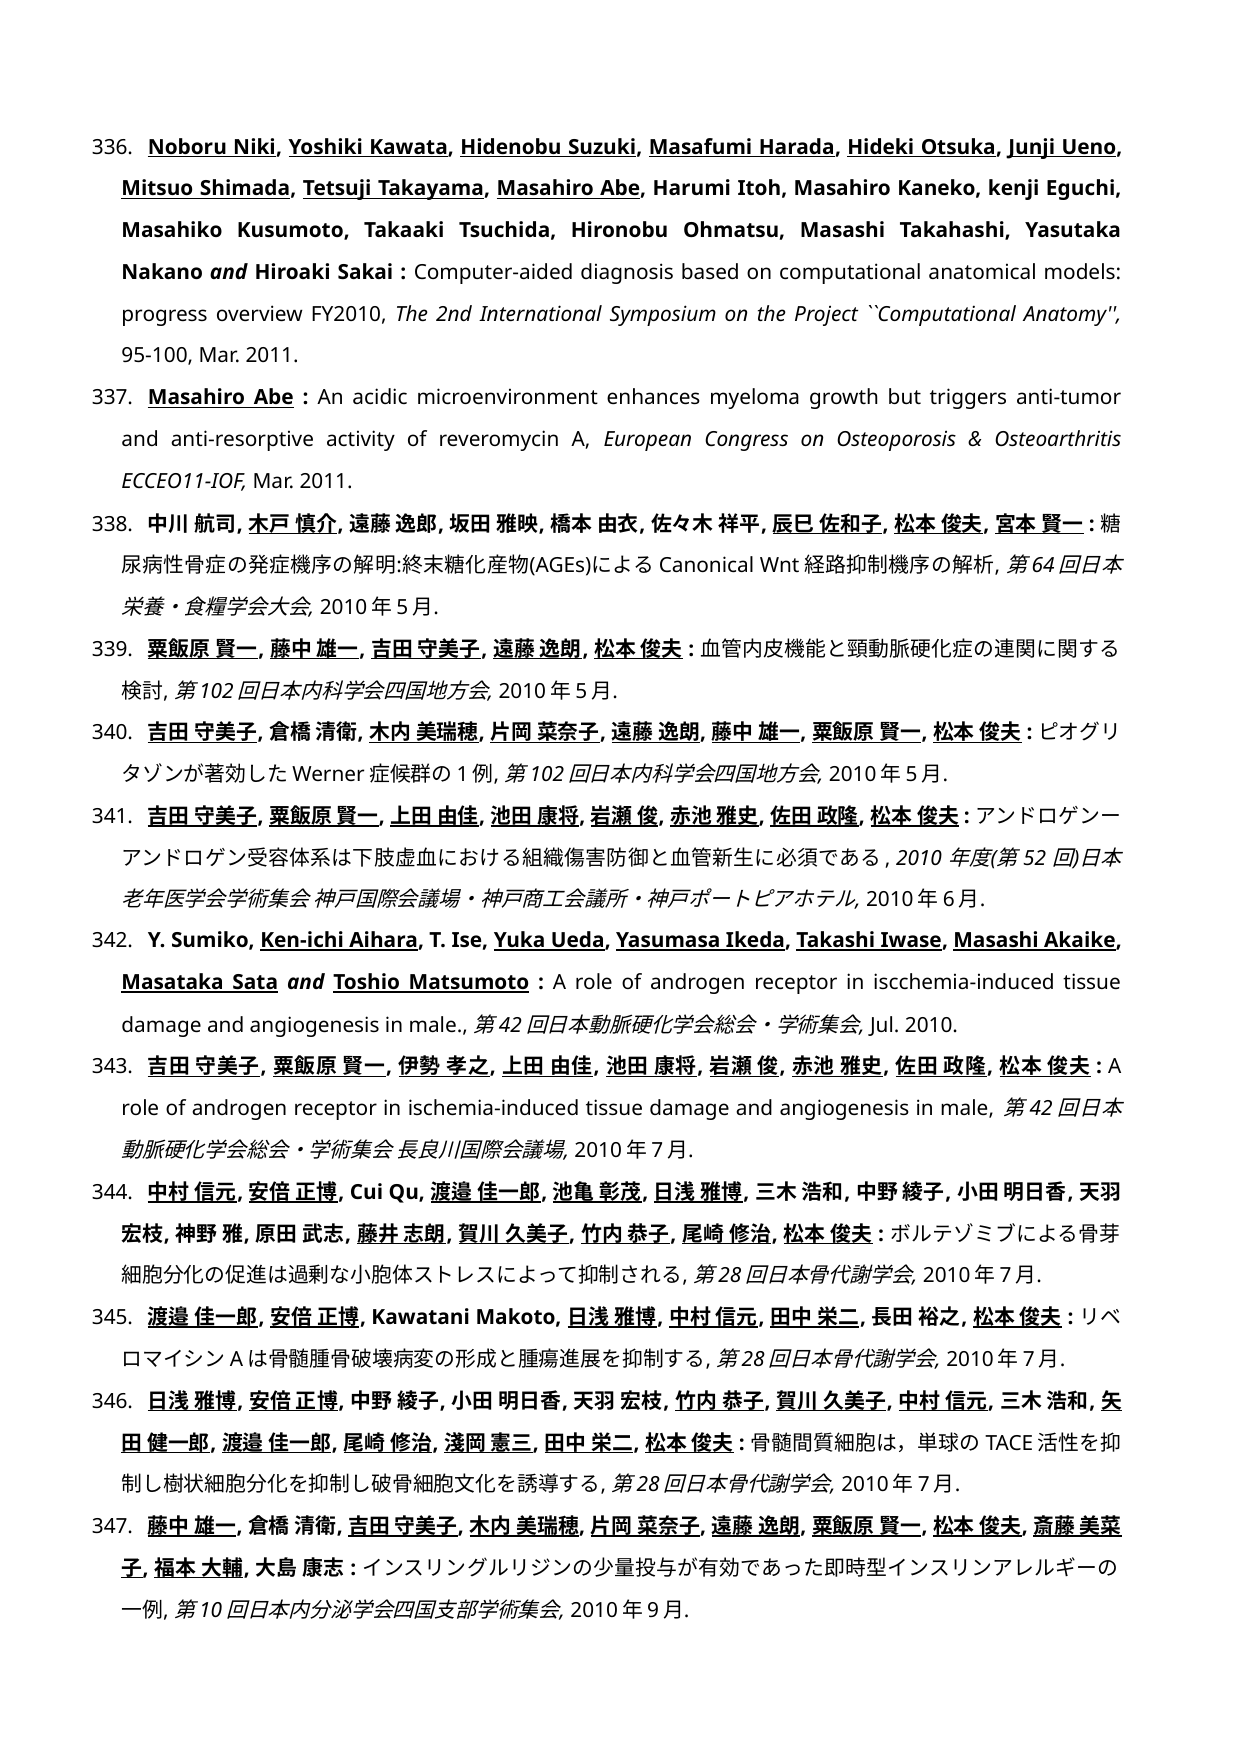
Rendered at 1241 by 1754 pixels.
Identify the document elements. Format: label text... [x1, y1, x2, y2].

list 中村 信元, 安倍 正博, Cui Qu, 渡邉 佳一郎, 池亀 彰茂, 日浅 雅博, 三木 浩和, 中野 綾子, 小田 明日香, 天羽 宏枝, 神野 雅, 原田 武志, 藤井 志朗, 賀川 久美子, 竹内 恭子, 尾崎 修治, 松本 俊夫 : ボルテゾミブによる骨芽細胞分化の促進は過剰な小胞体ストレスによって抑制される, 第28回日本骨代謝学会, 2010年7月. [92, 1169, 1122, 1295]
list 粟飯原 賢一, 藤中 雄一, 吉田 守美子, 遠藤 逸朗, 松本 俊夫 : 血管内皮機能と頸動脈硬化症の連関に関する検討, 第102回日本内科学会四国地方会, 2010年5月. [92, 626, 1122, 710]
list 日浅 雅博, 安倍 正博, 中野 綾子, 小田 明日香, 天羽 宏枝, 竹内 恭子, 賀川 久美子, 中村 信元, 三木 浩和, 矢田 健一郎, 渡邉 佳一郎, 尾崎 修治, 淺岡 憲三, 田中 栄二, 松本 俊夫 : 骨髄間質細胞は，単球のTACE活性を抑制し樹状細胞分化を抑制し破骨細胞文化を誘導する, 第28回日本骨代謝学会, 2010年7月. [92, 1378, 1122, 1503]
list 吉田 守美子, 倉橋 清衛, 木内 美瑞穂, 片岡 菜奈子, 遠藤 逸朗, 藤中 雄一, 粟飯原 賢一, 松本 俊夫 : ピオグリタゾンが著効したWerner症候群の1例, 第102回日本内科学会四国地方会, 2010年5月. [92, 710, 1122, 793]
list 吉田 守美子, 粟飯原 賢一, 伊勢 孝之, 上田 由佳, 池田 康将, 岩瀬 俊, 赤池 雅史, 佐田 政隆, 松本 俊夫 : A role of androgen receptor in ischemia-induced tissue damage and angiogenesis in male, 第42回日本動脈硬化学会総会・学術集会 長良川国際会議場, 2010年7月. [92, 1044, 1122, 1169]
list Noboru Niki, Yoshiki Kawata, Hidenobu Suzuki, Masafumi Harada, Hideki Otsuka, Junji Ueno, Mitsuo Shimada, Tetsuji Takayama, Masahiro Abe, Harumi Itoh, Masahiro Kaneko, kenji Eguchi, Masahiko Kusumoto, Takaaki Tsuchida, Hironobu Ohmatsu, Masashi Takahashi, Yasutaka Nakano and Hiroaki Sakai : Computer-aided diagnosis based on computational anatomical models: progress overview FY2010, The 2nd International Symposium on the Project ``Computational Anatomy'', 95-100, Mar. 2011. [92, 125, 1122, 376]
list 藤中 雄一, 倉橋 清衛, 吉田 守美子, 木内 美瑞穂, 片岡 菜奈子, 遠藤 逸朗, 粟飯原 賢一, 松本 俊夫, 斎藤 美菜子, 福本 大輔, 大島 康志 : インスリングルリジンの少量投与が有効であった即時型インスリンアレルギーの一例, 第10回日本内分泌学会四国支部学術集会, 2010年9月. [92, 1503, 1122, 1629]
list Masahiro Abe : An acidic microenvironment enhances myeloma growth but triggers anti-tumor and anti-resorptive activity of reveromycin A, European Congress on Osteoporosis & Osteoarthritis ECCEO11-IOF, Mar. 2011. [92, 376, 1122, 501]
list Y. Sumiko, Ken-ichi Aihara, T. Ise, Yuka Ueda, Yasumasa Ikeda, Takashi Iwase, Masashi Akaike, Masataka Sata and Toshio Matsumoto : A role of androgen receptor in iscchemia-induced tissue damage and angiogenesis in male., 第42回日本動脈硬化学会総会・学術集会, Jul. 2010. [92, 919, 1122, 1044]
list 吉田 守美子, 粟飯原 賢一, 上田 由佳, 池田 康将, 岩瀬 俊, 赤池 雅史, 佐田 政隆, 松本 俊夫 : アンドロゲンーアンドロゲン受容体系は下肢虚血における組織傷害防御と血管新生に必須である, 2010 年度(第 52 回)日本老年医学会学術集会 神戸国際会議場・神戸商工会議所・神戸ポートピアホテル, 2010年6月. [92, 793, 1122, 919]
list 中川 航司, 木戸 慎介, 遠藤 逸郎, 坂田 雅映, 橋本 由衣, 佐々木 祥平, 辰巳 佐和子, 松本 俊夫, 宮本 賢一 : 糖尿病性骨症の発症機序の解明:終末糖化産物(AGEs)によるCanonical Wnt経路抑制機序の解析, 第64回日本栄養・食糧学会大会, 2010年5月. [92, 501, 1122, 626]
list 渡邉 佳一郎, 安倍 正博, Kawatani Makoto, 日浅 雅博, 中村 信元, 田中 栄二, 長田 裕之, 松本 俊夫 : リベロマイシンAは骨髄腫骨破壊病変の形成と腫瘍進展を抑制する, 第28回日本骨代謝学会, 2010年7月. [92, 1295, 1122, 1378]
